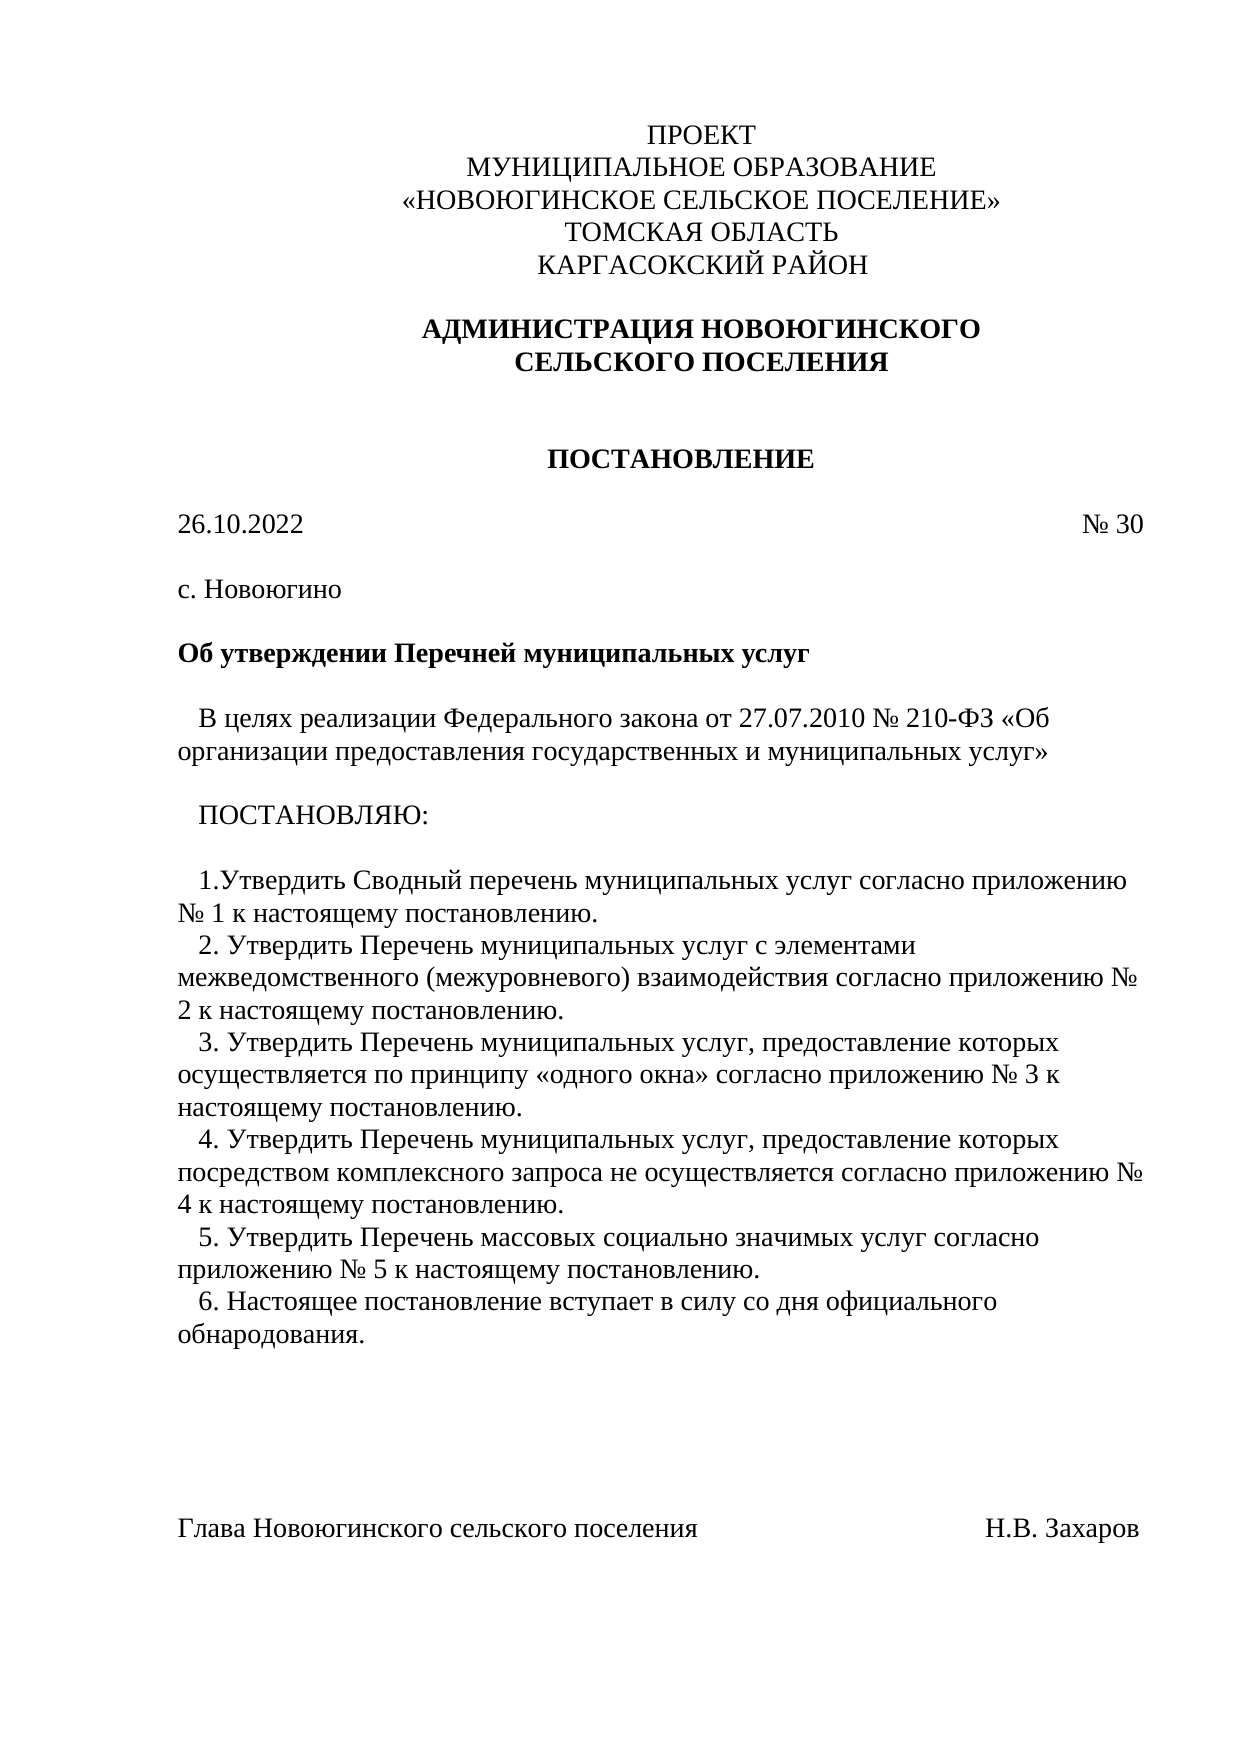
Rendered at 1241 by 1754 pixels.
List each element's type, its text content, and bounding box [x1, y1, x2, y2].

text Глава Новоюгинского сельского поселения Н.В. Захаров [177, 1511, 1152, 1543]
text 6. Настоящее постановление вступает в силу со дня официального обнародования. [177, 1284, 1152, 1349]
text 2. Утвердить Перечень муниципальных услуг с элементами межведомственного (межуровневого) взаимодействия согласно приложению № 2 к настоящему постановлению. [177, 928, 1152, 1025]
text «Новоюгинское СЕЛЬСКОЕ ПОСЕЛЕНИЕ» [177, 183, 1152, 215]
text КАРГАСОКСКИЙ РАЙОН [177, 248, 1152, 280]
table_header ПОСТАНОВЛЕНИЕ [166, 442, 1196, 507]
subtitle АДМИНИСТРАЦИЯ НОВОЮГИНСКОГО [177, 312, 1152, 345]
text 26.10.2022 № 30 [177, 507, 1152, 539]
text Об утверждении Перечней муниципальных услуг [177, 636, 1152, 669]
text 1.Утвердить Сводный перечень муниципальных услуг согласно приложению № 1 к настоящему постановлению. [177, 863, 1152, 928]
text МУНИЦИПАЛЬНОЕ ОБРАЗОВАНИЕ [177, 151, 1152, 183]
subtitle ТОМСКАЯ ОБЛАСТЬ [177, 215, 1152, 248]
text ПОСТАНОВЛЯЮ: [177, 798, 1152, 831]
text ПРОЕКТ [177, 118, 1152, 151]
text с. Новоюгино [177, 572, 1152, 604]
text 4. Утвердить Перечень муниципальных услуг, предоставление которых посредством комплексного запроса не осуществляется согласно приложению № 4 к настоящему постановлению. [177, 1122, 1152, 1219]
text 5. Утвердить Перечень массовых социально значимых услуг согласно приложению № 5 к настоящему постановлению. [177, 1219, 1152, 1284]
subtitle СЕЛЬСКОГО ПОСЕЛЕНИЯ [177, 345, 1152, 377]
text 3. Утвердить Перечень муниципальных услуг, предоставление которых осуществляется по принципу «одного окна» согласно приложению № 3 к настоящему постановлению. [177, 1025, 1152, 1122]
text В целях реализации Федерального закона от 27.07.2010 № 210-ФЗ «Об организации предоставления государственных и муниципальных услуг» [177, 701, 1152, 766]
